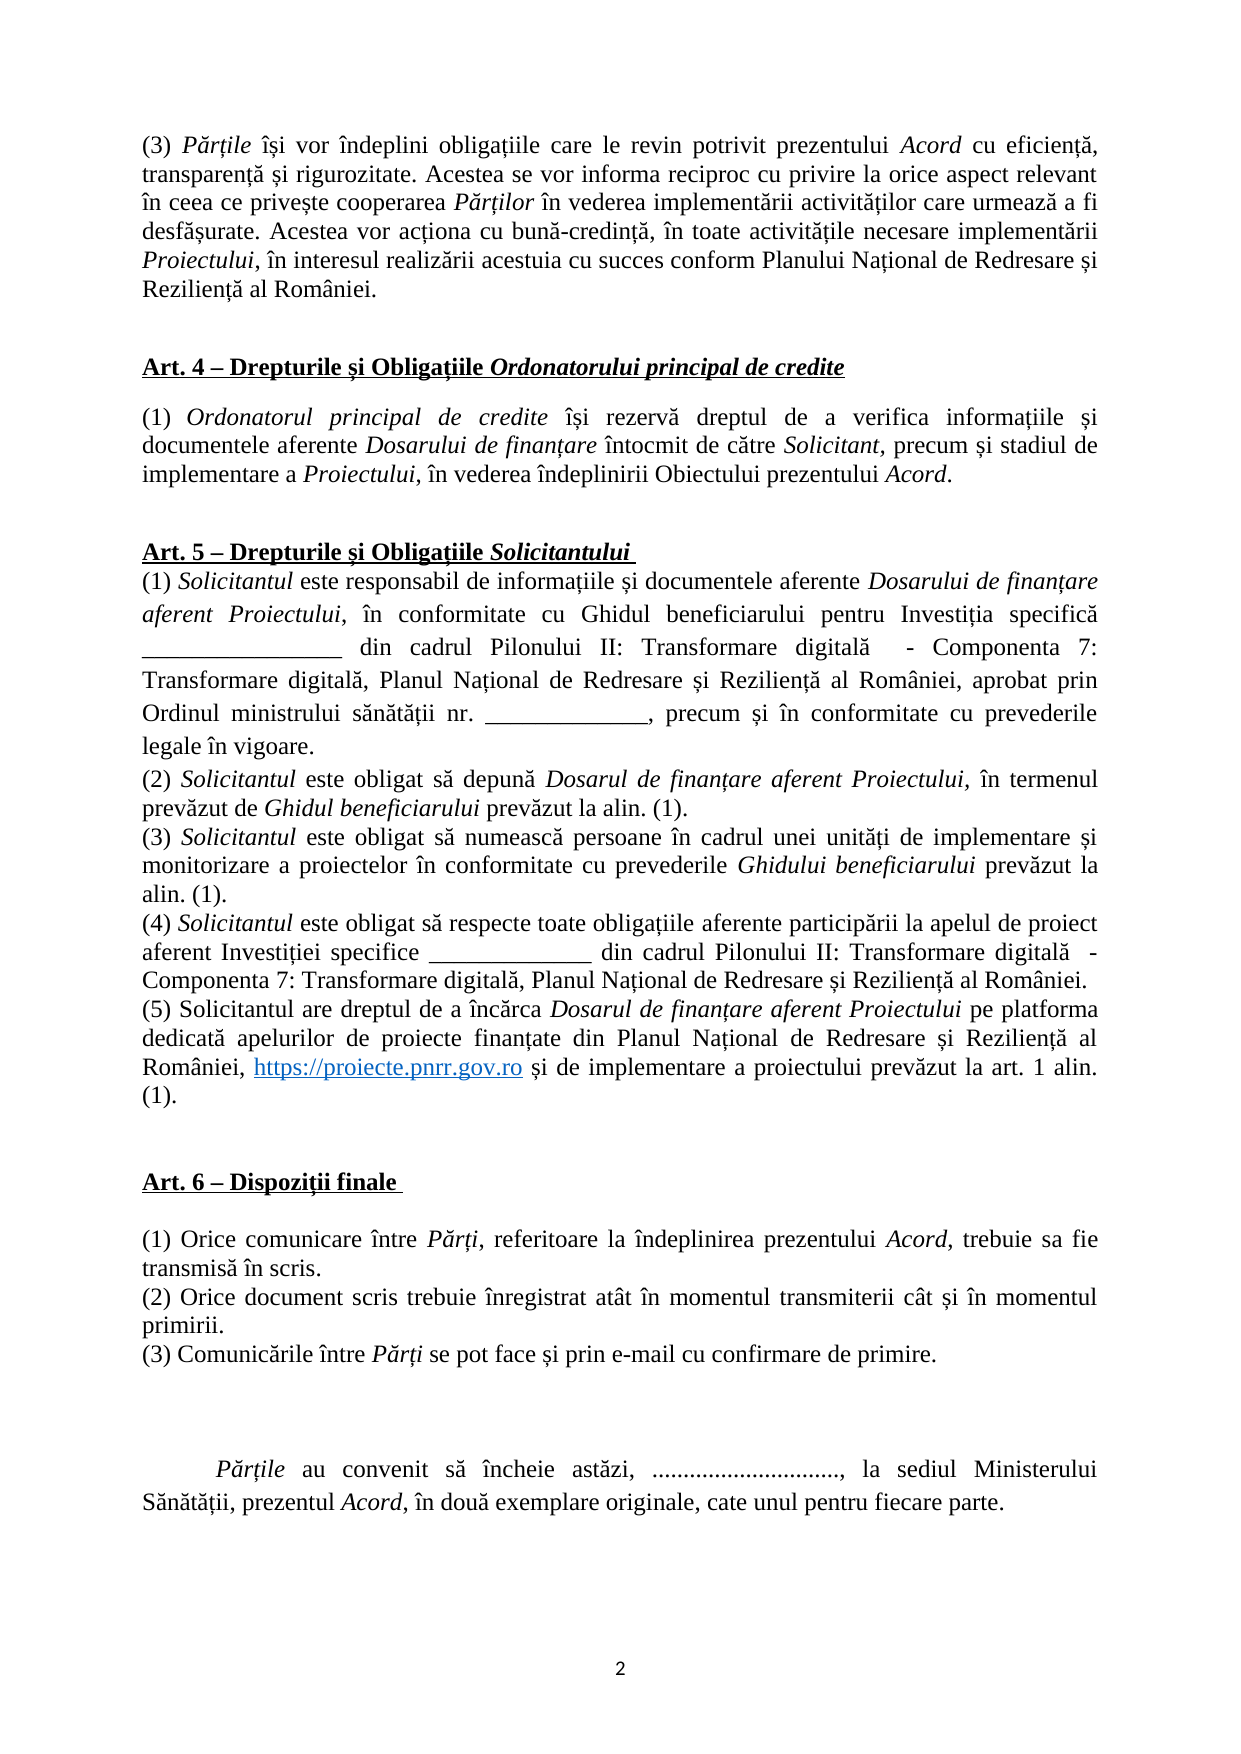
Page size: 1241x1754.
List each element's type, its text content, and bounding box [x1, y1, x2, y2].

text Părțile au convenit să încheie astăzi, .............................., la sediul Ministerului Sănătății, prezentul Acord, în două exemplare originale, cate unul pentru fiecare parte. [142, 1454, 1098, 1516]
text (1) Solicitantul este responsabil de informațiile și documentele aferente Dosarului de finanțare aferent Proiectului, în conformitate cu Ghidul beneficiarului pentru Investiția specifică ________________ din cadrul Pilonului II: Transformare digitală - Componenta 7: Transformare digitală, Planul Național de Redresare și Reziliență al României, aprobat prin Ordinul ministrului sănătății nr. _____________, precum și în conformitate cu prevederile legale în vigoare. [142, 566, 1098, 760]
text (5) Solicitantul are dreptul de a încărca Dosarul de finanțare aferent Proiectului pe platforma dedicată apelurilor de proiecte finanțate din Planul Național de Redresare și Reziliență al României, https://proiecte.pnrr.gov.ro și de implementare a proiectului prevăzut la art. 1 alin. (1). [142, 994, 1098, 1109]
list Ordonatorul principal de credite își rezervă dreptul de a verifica informațiile și documentele aferente Dosarului de finanțare întocmit de către Solicitant, precum și stadiul de implementare a Proiectului, în vederea îndeplinirii Obiectului prezentului Acord. [142, 402, 1098, 488]
list Părțile își vor îndeplini obligațiile care le revin potrivit prezentului Acord cu eficiență, transparență și rigurozitate. Acestea se vor informa reciproc cu privire la orice aspect relevant în ceea ce privește cooperarea Părților în vederea implementării activităților care urmează a fi desfășurate. Acestea vor acționa cu bună-credință, în toate activitățile necesare implementării Proiectului, în interesul realizării acestuia cu succes conform Planului Național de Redresare și Reziliență al României. [142, 130, 1098, 302]
text Art. 5 – Drepturile și Obligațiile Solicitantului [142, 537, 1098, 566]
text (3) Comunicările între Părți se pot face și prin e-mail cu confirmare de primire. [142, 1339, 1098, 1368]
text (3) Solicitantul este obligat să numească persoane în cadrul unei unități de implementare și monitorizare a proiectelor în conformitate cu prevederile Ghidului beneficiarului prevăzut la alin. (1). [142, 822, 1098, 908]
text (2) Orice document scris trebuie înregistrat atât în momentul transmiterii cât și în momentul primirii. [142, 1282, 1098, 1339]
text (1) Orice comunicare între Părți, referitoare la îndeplinirea prezentului Acord, trebuie sa fie transmisă în scris. [142, 1224, 1098, 1282]
text Art. 4 – Drepturile și Obligațiile Ordonatorului principal de credite [142, 352, 1098, 381]
text (2) Solicitantul este obligat să depună Dosarul de finanțare aferent Proiectului, în termenul prevăzut de Ghidul beneficiarului prevăzut la alin. (1). [142, 764, 1098, 822]
text Art. 6 – Dispoziții finale [142, 1167, 1098, 1196]
text (4) Solicitantul este obligat să respecte toate obligațiile aferente participării la apelul de proiect aferent Investiției specifice _____________ din cadrul Pilonului II: Transformare digitală - Componenta 7: Transformare digitală, Planul Național de Redresare și Reziliență al României. [142, 908, 1098, 994]
